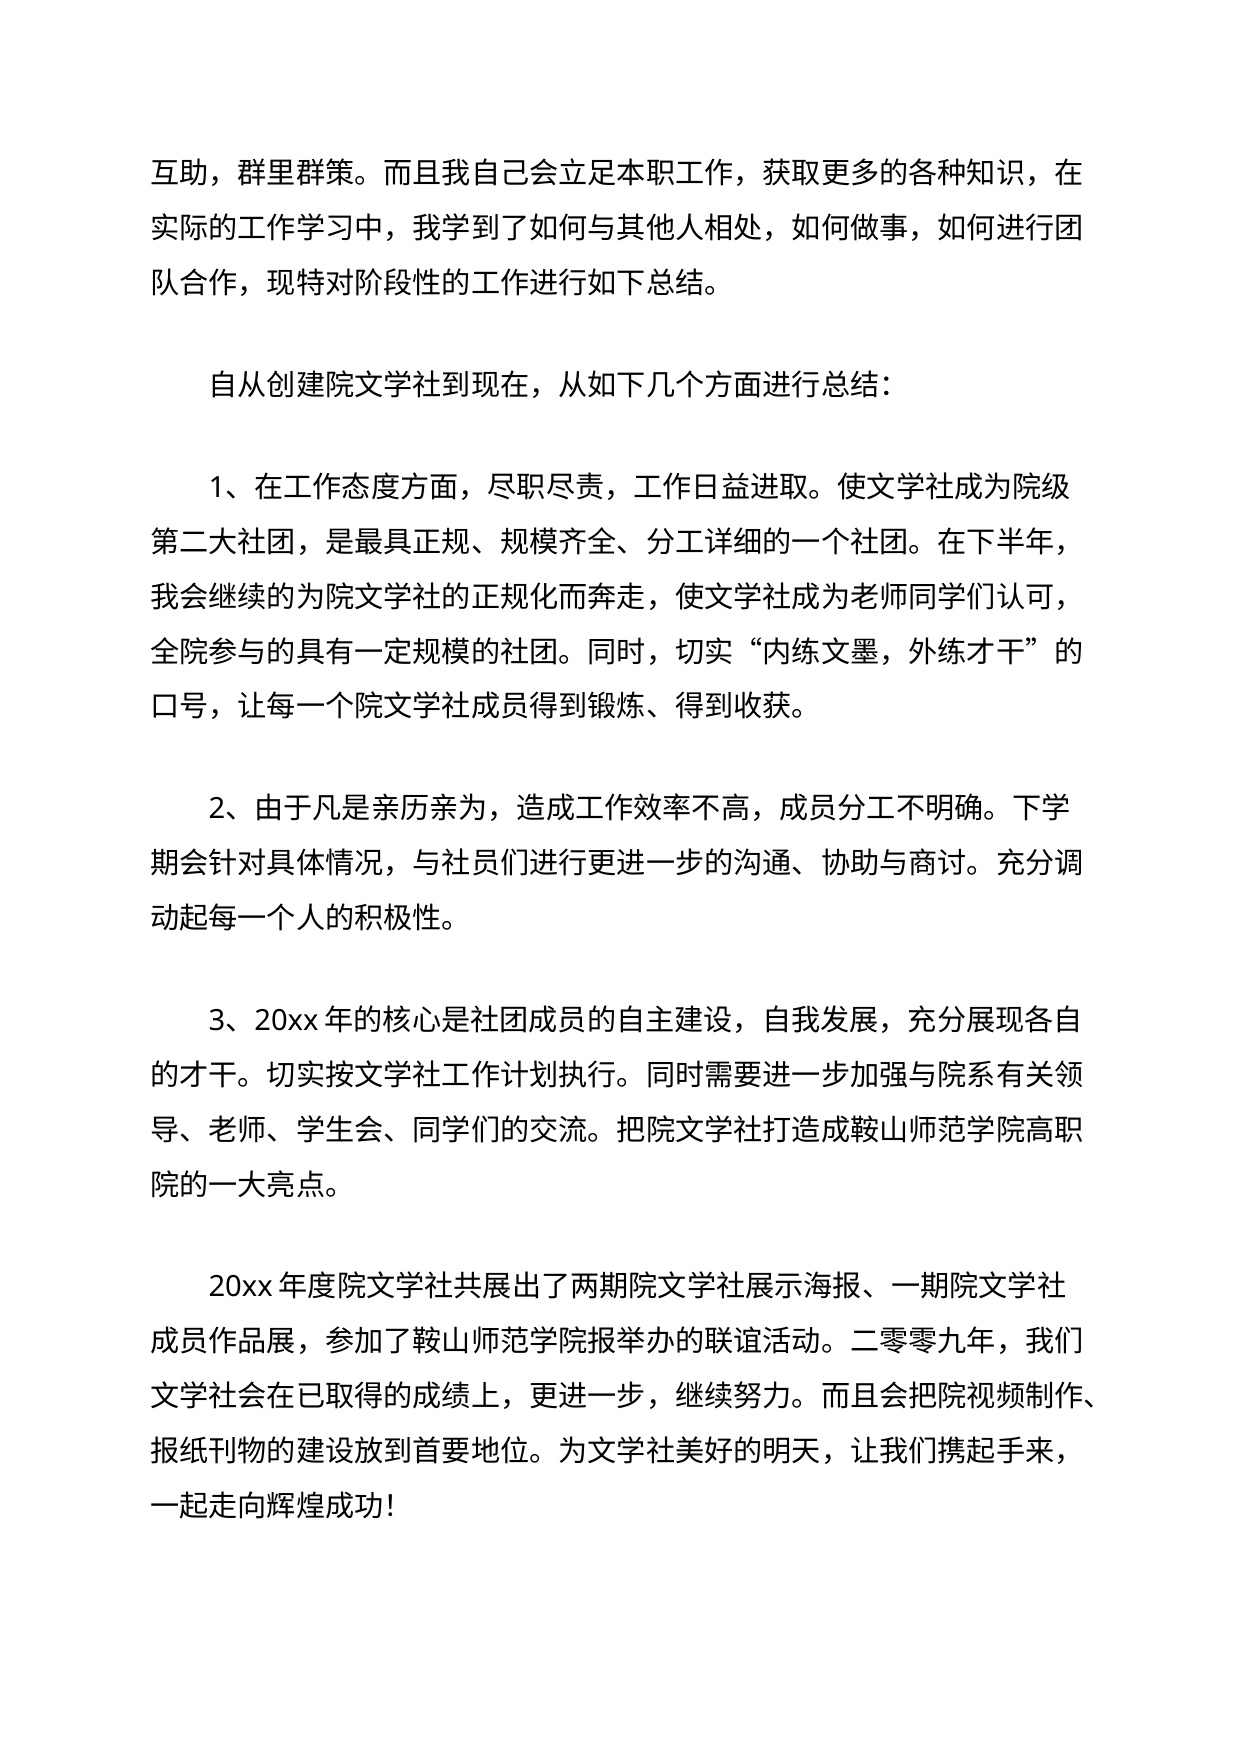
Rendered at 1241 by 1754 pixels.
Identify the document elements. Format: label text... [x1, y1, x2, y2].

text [150, 150, 1090, 302]
text 自从创建院文学社到现在，从如下几个方面进行总结： [150, 362, 1090, 404]
text 2、由于凡是亲历亲为，造成工作效率不高，成员分工不明确。下学期会针对具体情况，与社员们进行更进一步的沟通、协助与商讨。充分调动起每一个人的积极性。 [150, 785, 1090, 937]
text 3、20xx年的核心是社团成员的自主建设，自我发展，充分展现各自的才干。切实按文学社工作计划执行。同时需要进一步加强与院系有关领导、老师、学生会、同学们的交流。把院文学社打造成鞍山师范学院高职院的一大亮点。 [150, 996, 1090, 1203]
text 1、在工作态度方面，尽职尽责，工作日益进取。使文学社成为院级第二大社团，是最具正规、规模齐全、分工详细的一个社团。在下半年，我会继续的为院文学社的正规化而奔走，使文学社成为老师同学们认可，全院参与的具有一定规模的社团。同时，切实“内练文墨，外练才干”的口号，让每一个院文学社成员得到锻炼、得到收获。 [150, 463, 1090, 725]
text 20xx年度院文学社共展出了两期院文学社展示海报、一期院文学社成员作品展，参加了鞍山师范学院报举办的联谊活动。二零零九年，我们文学社会在已取得的成绩上，更进一步，继续努力。而且会把院视频制作、报纸刊物的建设放到首要地位。为文学社美好的明天，让我们携起手来，一起走向辉煌成功！ [150, 1263, 1090, 1525]
